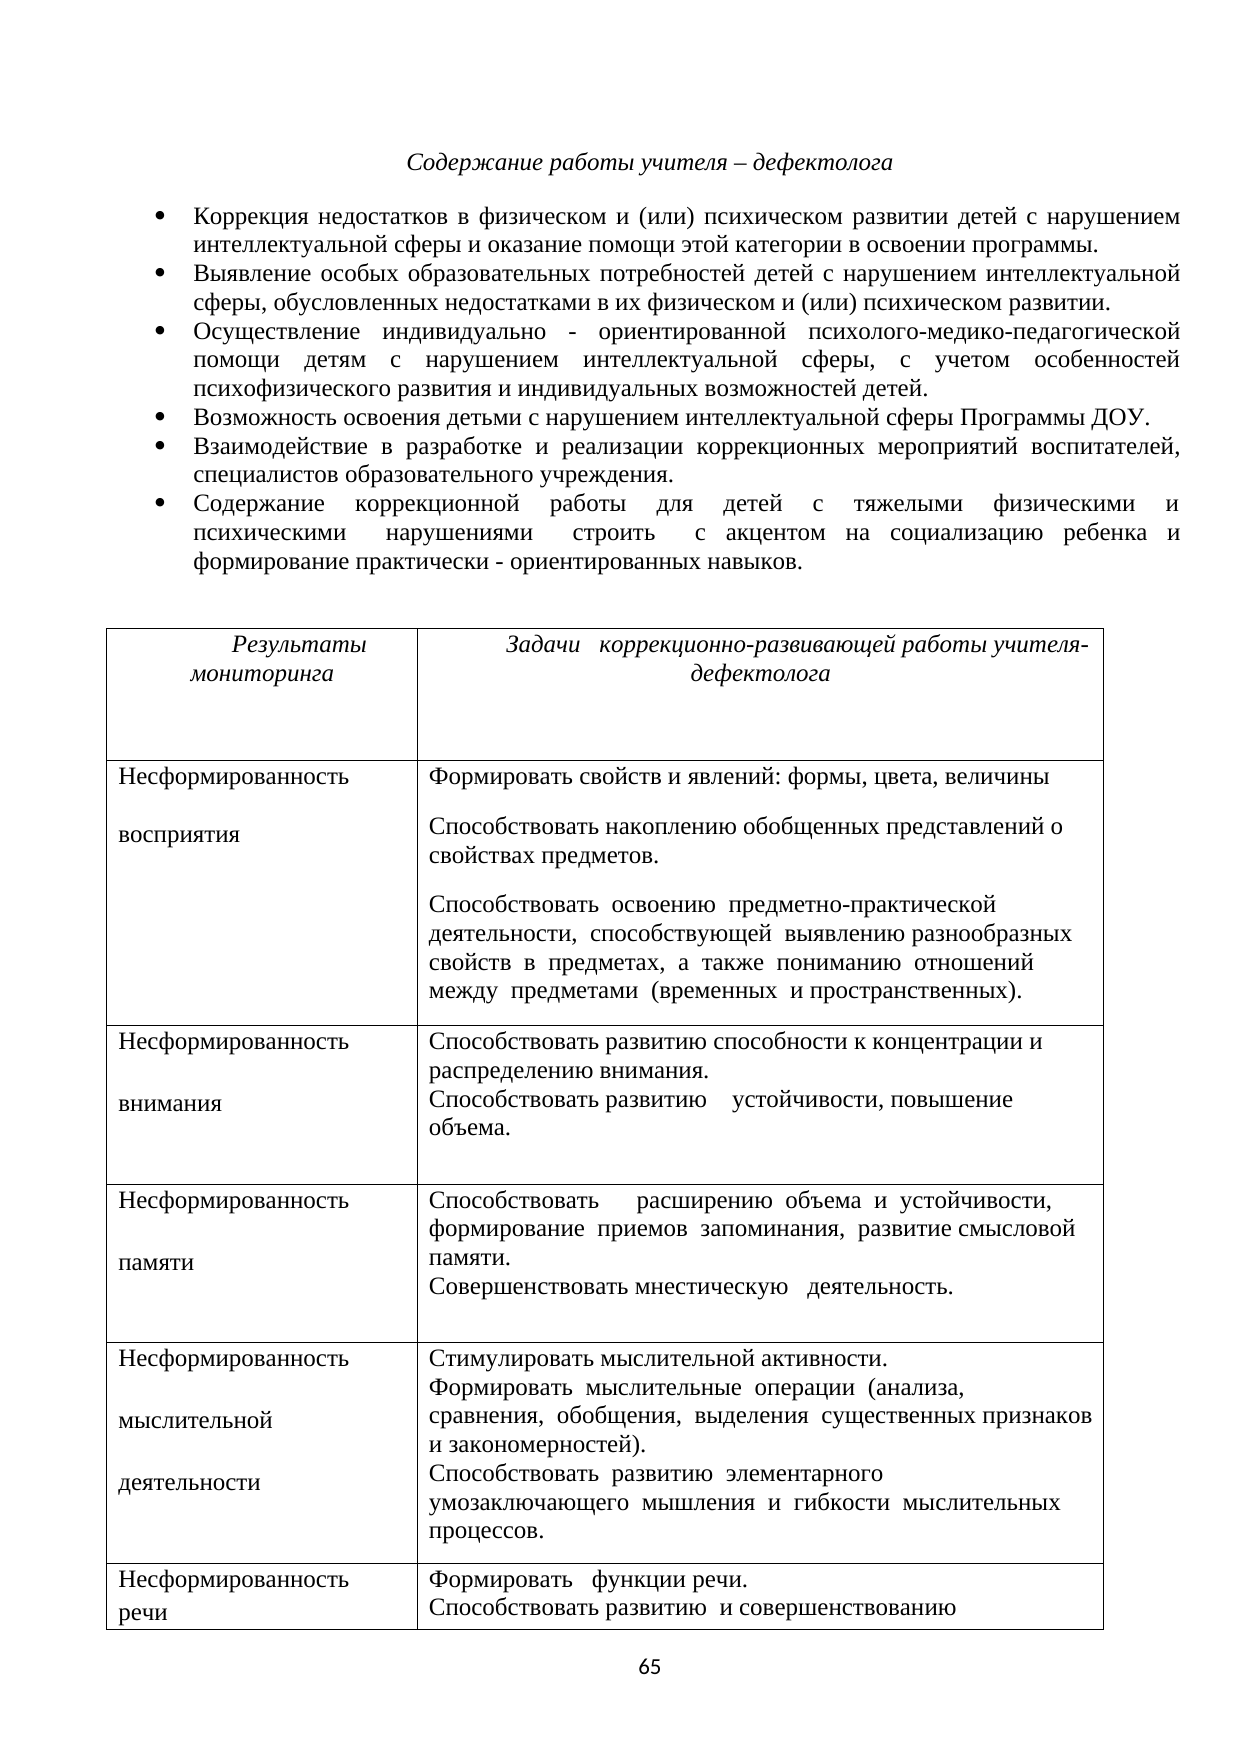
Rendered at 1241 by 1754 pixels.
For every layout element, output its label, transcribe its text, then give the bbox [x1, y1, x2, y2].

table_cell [418, 1564, 1103, 1629]
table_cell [107, 1564, 417, 1629]
list Возможность освоения детьми с нарушением интеллектуальной сферы Программы ДОУ. [156, 402, 1181, 431]
list Выявление особых образовательных потребностей детей с нарушением интеллектуальной сферы, обусловленных недостатками в их физическом и (или) психическом развитии. [156, 258, 1181, 316]
table_cell Формировать свойств и явлений: формы, цвета, величины Способствовать накоплению обобщенных представлений о свойствах предметов. Способствовать освоению предметно-практической деятельности, способствующей выявлению разнообразных свойств в предметах, а также пониманию отношений между предметами (временных и пространственных). [418, 761, 1103, 1025]
table_header Задачи коррекционно-развивающей работы учителя-дефектолога [418, 629, 1103, 760]
table_cell Несформированность памяти [107, 1185, 417, 1342]
list Осуществление индивидуально - ориентированной психолого-медико-педагогической помощи детям с нарушением интеллектуальной сферы, с учетом особенностей психофизического развития и индивидуальных возможностей детей. [156, 316, 1181, 402]
table_cell Несформированность восприятия [107, 761, 417, 1025]
table_cell Несформированность внимания [107, 1026, 417, 1184]
table_cell Стимулировать мыслительной активности. Формировать мыслительные операции (анализа, сравнения, обобщения, выделения существенных признаков и закономерностей). Способствовать развитию элементарного умозаключающего мышления и гибкости мыслительных процессов. [418, 1343, 1103, 1563]
table_header Результаты мониторинга [107, 629, 417, 760]
table_cell Несформированность мыслительной деятельности [107, 1343, 417, 1563]
list Взаимодействие в разработке и реализации коррекционных мероприятий воспитателей, специалистов образовательного учреждения. [156, 431, 1181, 488]
table_cell Способствовать развитию способности к концентрации и распределению внимания. Способствовать развитию устойчивости, повышение объема. [418, 1026, 1103, 1184]
list Коррекция недостатков в физическом и (или) психическом развитии детей с нарушением интеллектуальной сферы и оказание помощи этой категории в освоении программы. [156, 201, 1181, 258]
list Содержание коррекционной работы для детей с тяжелыми физическими и психическими нарушениями строить с акцентом на социализацию ребенка и формирование практически - ориентированных навыков. [156, 488, 1181, 574]
table_cell Способствовать расширению объема и устойчивости, формирование приемов запоминания, развитие смысловой памяти. Совершенствовать мнестическую деятельность. [418, 1185, 1103, 1342]
text Содержание работы учителя – дефектолога [118, 147, 1181, 176]
